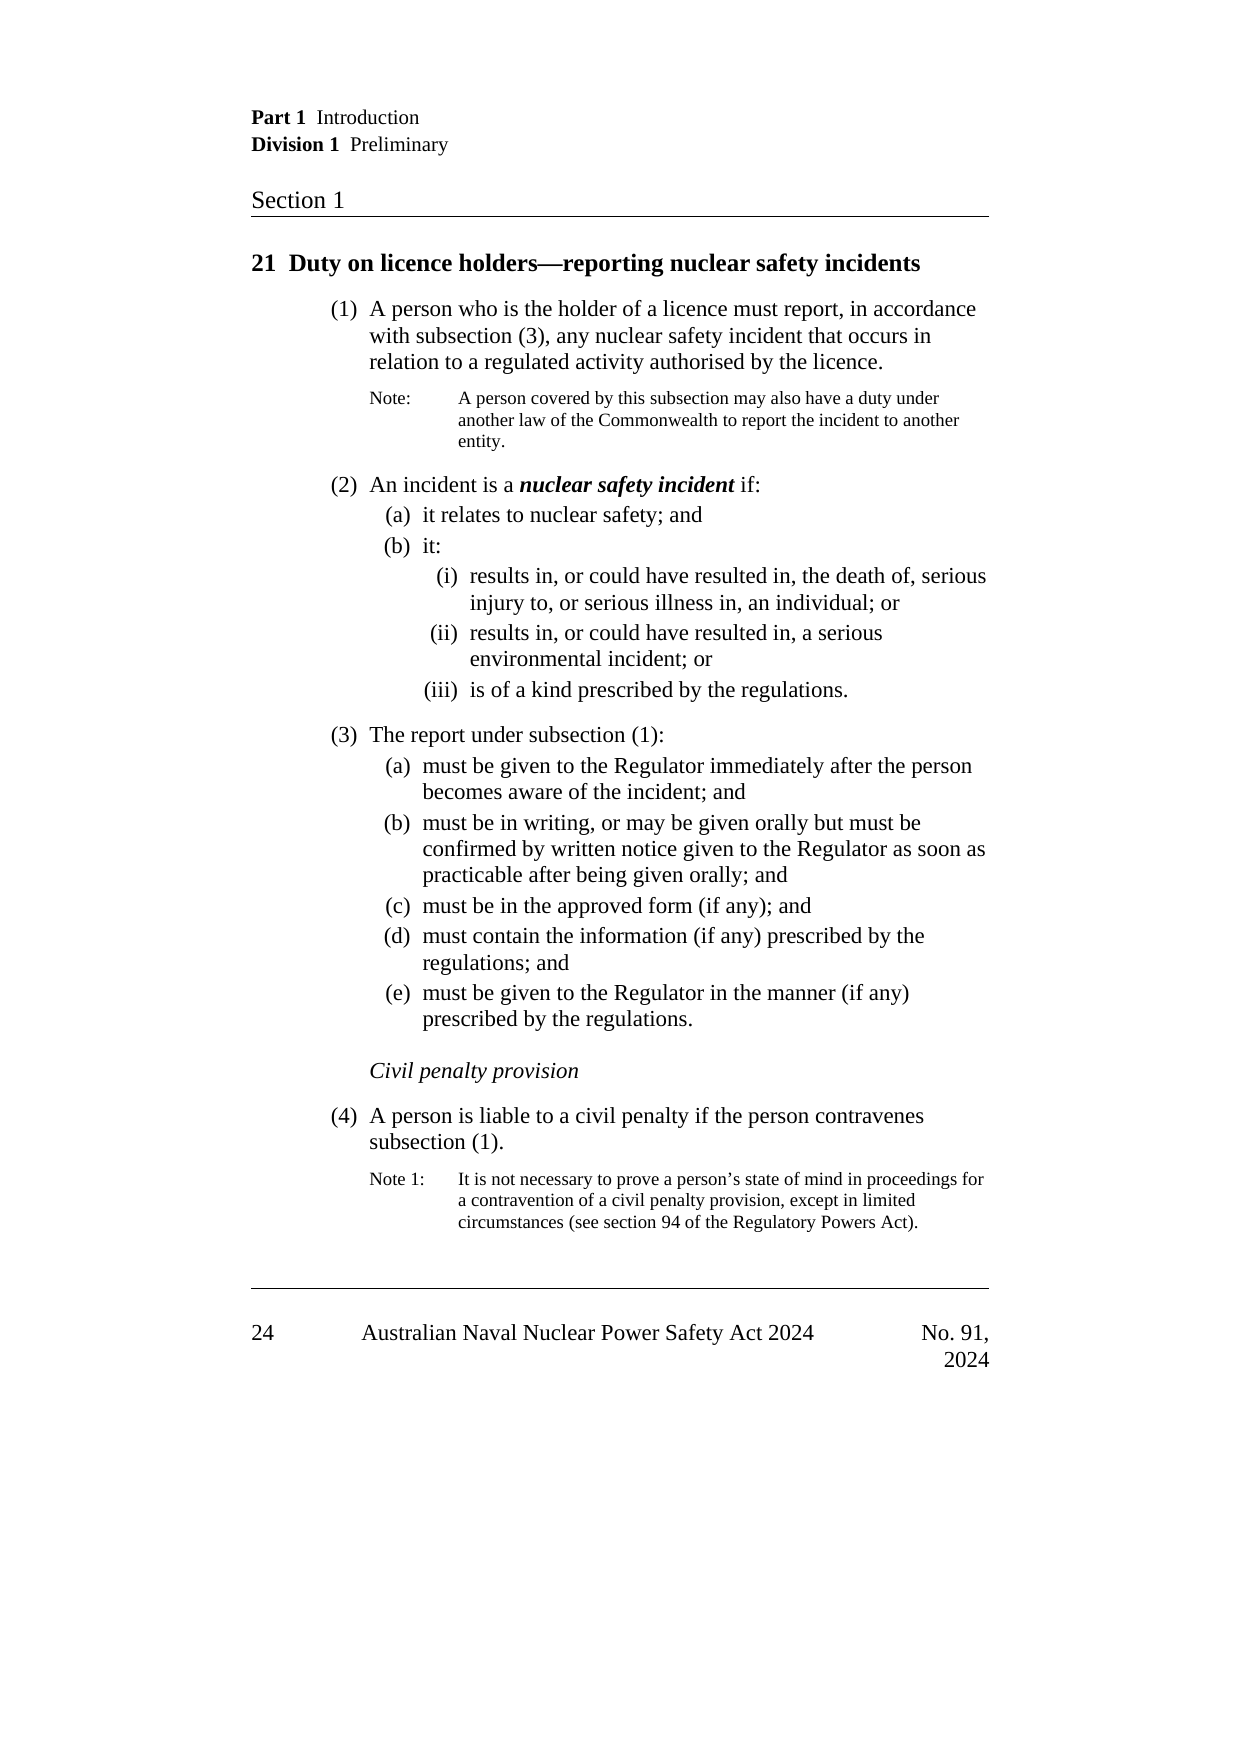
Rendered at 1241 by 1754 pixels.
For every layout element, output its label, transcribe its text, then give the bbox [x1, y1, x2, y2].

text (2) An incident is a nuclear safety incident if: [251, 471, 989, 497]
text (i) results in, or could have resulted in, the death of, serious injury to, or serious illness in, an individual; or [251, 562, 989, 615]
text (c) must be in the approved form (if any); and [251, 892, 989, 918]
text Note: A person covered by this subsection may also have a duty under another law of the Commonwealth to report the incident to another entity. [369, 387, 989, 452]
text 21 Duty on licence holders—reporting nuclear safety incidents [251, 248, 989, 277]
text (b) must be in writing, or may be given orally but must be confirmed by written notice given to the Regulator as soon as practicable after being given orally; and [251, 808, 989, 888]
text (4) A person is liable to a civil penalty if the person contravenes subsection (1). [251, 1102, 989, 1155]
text (iii) is of a kind prescribed by the regulations. [251, 676, 989, 702]
text Note 1: It is not necessary to prove a person’s state of mind in proceedings for a contravention of a civil penalty provision, except in limited circumstances (see section 94 of the Regulatory Powers Act). [369, 1167, 989, 1232]
text (a) must be given to the Regulator immediately after the person becomes aware of the incident; and [251, 752, 989, 804]
text (a) it relates to nuclear safety; and [251, 501, 989, 528]
text (d) must contain the information (if any) prescribed by the regulations; and [251, 922, 989, 975]
text (e) must be given to the Regulator in the manner (if any) prescribed by the regulations. [251, 979, 989, 1032]
text (3) The report under subsection (1): [251, 721, 989, 747]
text (b) it: [251, 532, 989, 558]
text Civil penalty provision [369, 1057, 989, 1083]
text (ii) results in, or could have resulted in, a serious environmental incident; or [251, 619, 989, 672]
text (1) A person who is the holder of a licence must report, in accordance with subsection (3), any nuclear safety incident that occurs in relation to a regulated activity authorised by the licence. [251, 296, 989, 374]
